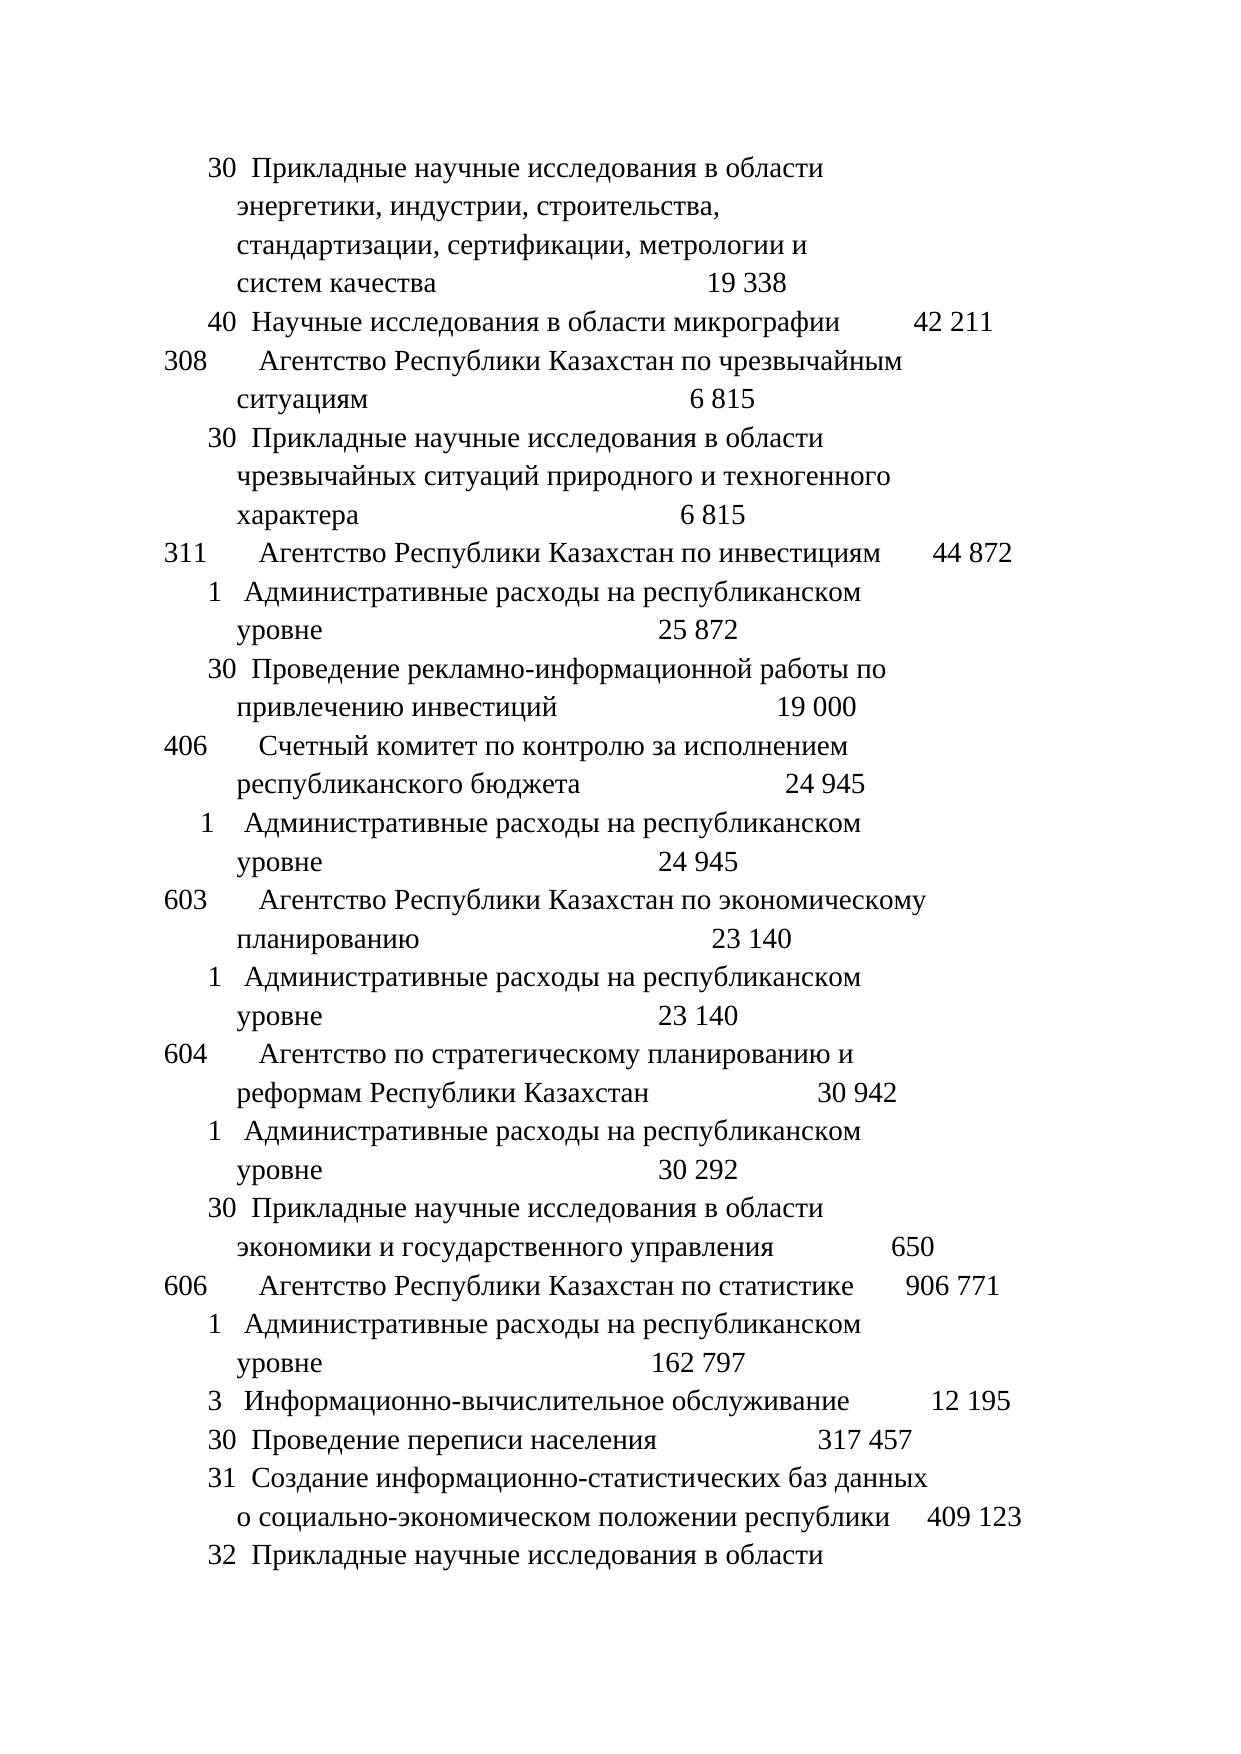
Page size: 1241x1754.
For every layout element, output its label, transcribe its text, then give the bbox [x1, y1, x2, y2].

text 30 Проведение переписи населения 317 457 [112, 1422, 1128, 1455]
text 1 Административные расходы на республиканском [112, 805, 1128, 839]
text 3 Информационно-вычислительное обслуживание 12 195 [112, 1383, 1128, 1417]
text 31 Создание информационно-статистических баз данных [112, 1460, 1128, 1494]
text 32 Прикладные научные исследования в области [112, 1537, 1128, 1571]
text 311 Агентство Республики Казахстан по инвестициям 44 872 [112, 535, 1128, 569]
text уровне 23 140 [112, 998, 1128, 1031]
text реформам Республики Казахстан 30 942 [112, 1075, 1128, 1108]
text 406 Счетный комитет по контролю за исполнением [112, 728, 1128, 762]
text уровне 25 872 [112, 612, 1128, 646]
text 1 Административные расходы на республиканском [112, 574, 1128, 607]
text 30 Проведение рекламно-информационной работы по [112, 651, 1128, 684]
text систем качества 19 338 [112, 266, 1128, 299]
text 308 Агентство Республики Казахстан по чрезвычайным [112, 343, 1128, 376]
text 603 Агентство Республики Казахстан по экономическому [112, 882, 1128, 916]
text 30 Прикладные научные исследования в области [112, 1191, 1128, 1224]
text 604 Агентство по стратегическому планированию и [112, 1036, 1128, 1070]
text о социально-экономическом положении республики 409 123 [112, 1499, 1128, 1532]
text уровне 24 945 [112, 844, 1128, 877]
text 1 Административные расходы на республиканском [112, 1306, 1128, 1340]
text ситуациям 6 815 [112, 381, 1128, 415]
text 30 Прикладные научные исследования в области [112, 420, 1128, 453]
text привлечению инвестиций 19 000 [112, 689, 1128, 723]
text стандартизации, сертификации, метрологии и [112, 227, 1128, 261]
text 1 Административные расходы на республиканском [112, 1113, 1128, 1147]
text республиканского бюджета 24 945 [112, 767, 1128, 800]
text уровне 30 292 [112, 1152, 1128, 1186]
text энергетики, индустрии, строительства, [112, 188, 1128, 222]
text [112, 150, 1128, 183]
text чрезвычайных ситуаций природного и техногенного [112, 458, 1128, 492]
text 1 Административные расходы на республиканском [112, 959, 1128, 993]
text планированию 23 140 [112, 921, 1128, 954]
text экономики и государственного управления 650 [112, 1229, 1128, 1263]
text 606 Агентство Республики Казахстан по статистике 906 771 [112, 1268, 1128, 1301]
text 40 Научные исследования в области микрографии 42 211 [112, 304, 1128, 338]
text уровне 162 797 [112, 1345, 1128, 1378]
text характера 6 815 [112, 497, 1128, 530]
